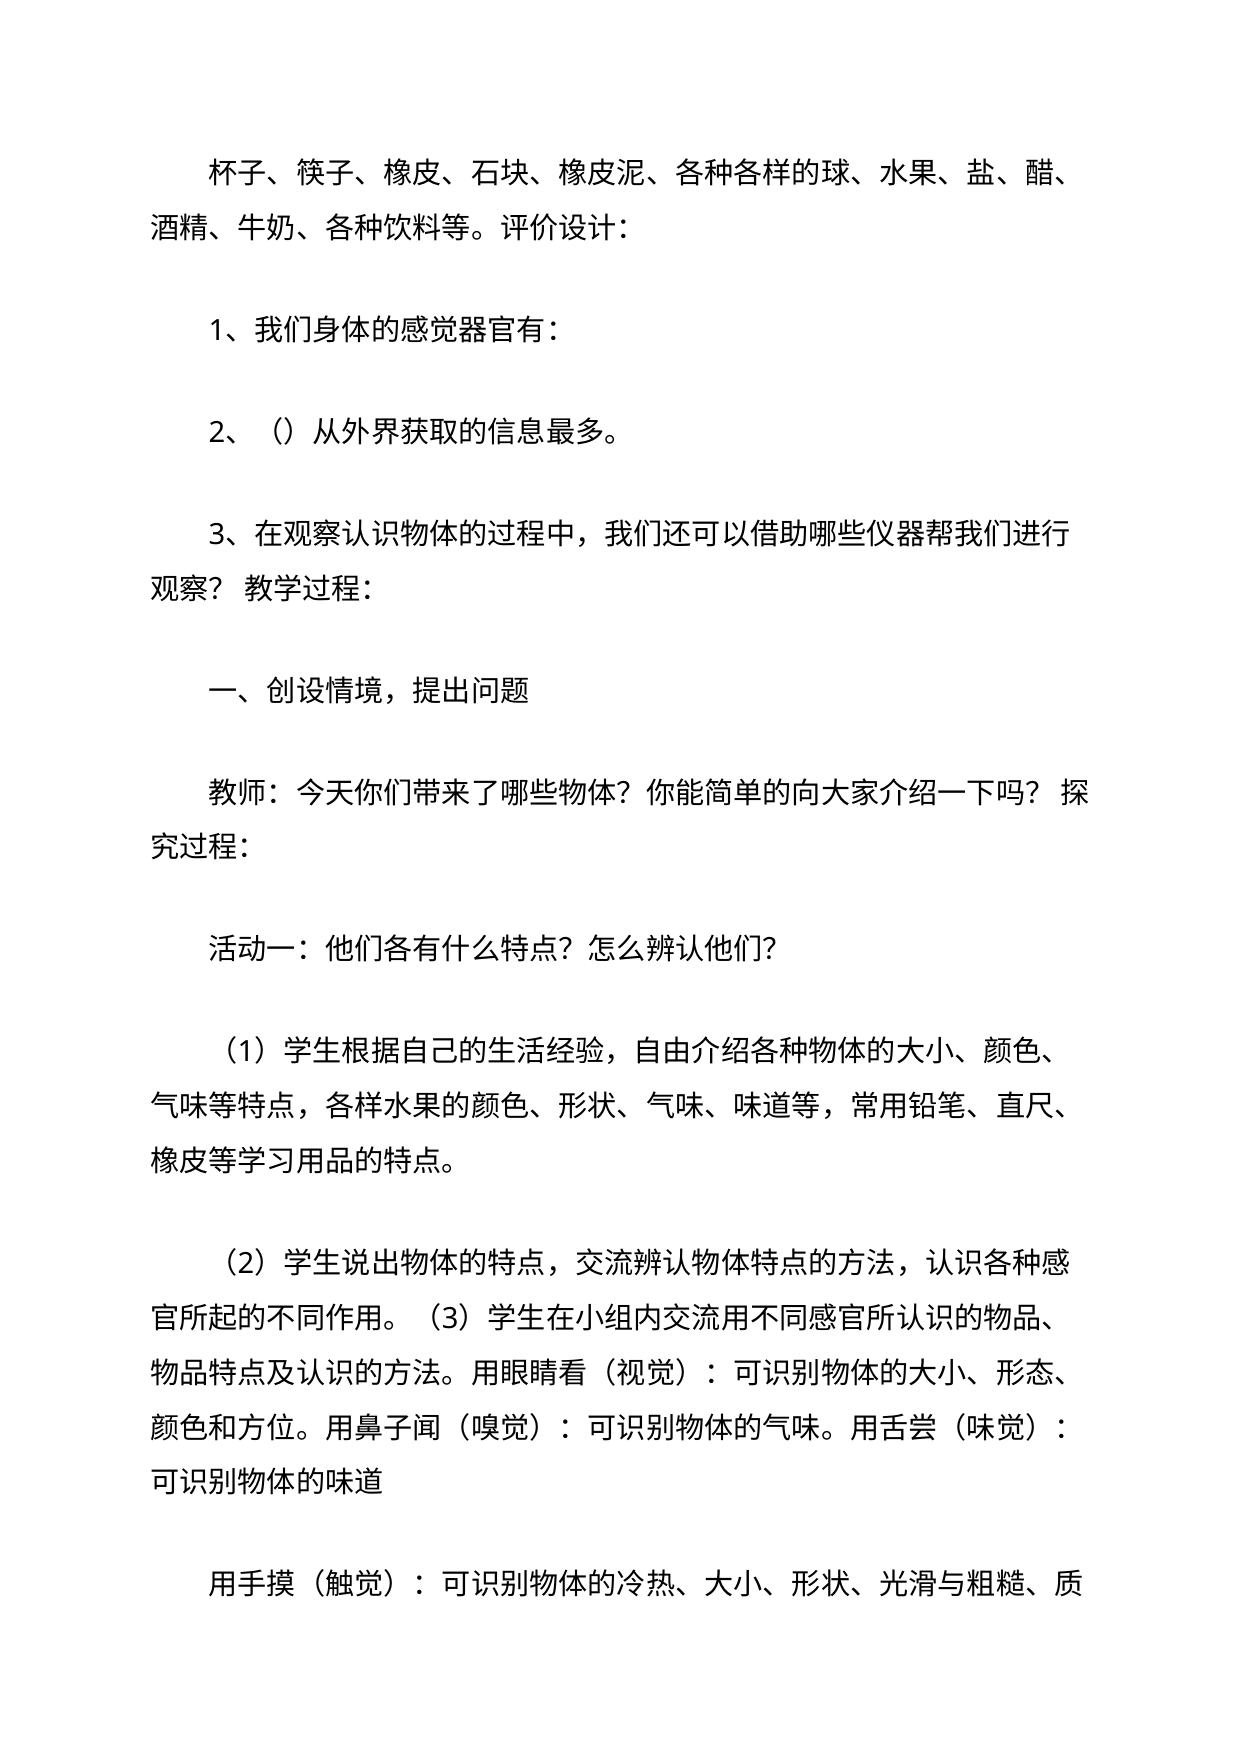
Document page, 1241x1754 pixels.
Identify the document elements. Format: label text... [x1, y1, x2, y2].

text （1）学生根据自己的生活经验，自由介绍各种物体的大小、颜色、气味等特点，各样水果的颜色、形状、气味、味道等，常用铅笔、直尺、橡皮等学习用品的特点。 [150, 1028, 1090, 1180]
text 3、在观察认识物体的过程中，我们还可以借助哪些仪器帮我们进行观察？ 教学过程： [150, 511, 1090, 608]
text 2、（）从外界获取的信息最多。 [150, 409, 1090, 451]
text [150, 1561, 1090, 1603]
text （2）学生说出物体的特点，交流辨认物体特点的方法，认识各种感官所起的不同作用。（3）学生在小组内交流用不同感官所认识的物品、物品特点及认识的方法。用眼睛看（视觉）：可识别物体的大小、形态、颜色和方位。用鼻子闻（嗅觉）：可识别物体的气味。用舌尝（味觉）：可识别物体的味道 [150, 1239, 1090, 1501]
text 教师：今天你们带来了哪些物体？你能简单的向大家介绍一下吗？ 探究过程： [150, 769, 1090, 866]
text 一、创设情境，提出问题 [150, 667, 1090, 710]
text 1、我们身体的感觉器官有： [150, 307, 1090, 349]
text 杯子、筷子、橡皮、石块、橡皮泥、各种各样的球、水果、盐、醋、酒精、牛奶、各种饮料等。评价设计： [150, 150, 1090, 247]
text 活动一：他们各有什么特点？怎么辨认他们？ [150, 926, 1090, 968]
